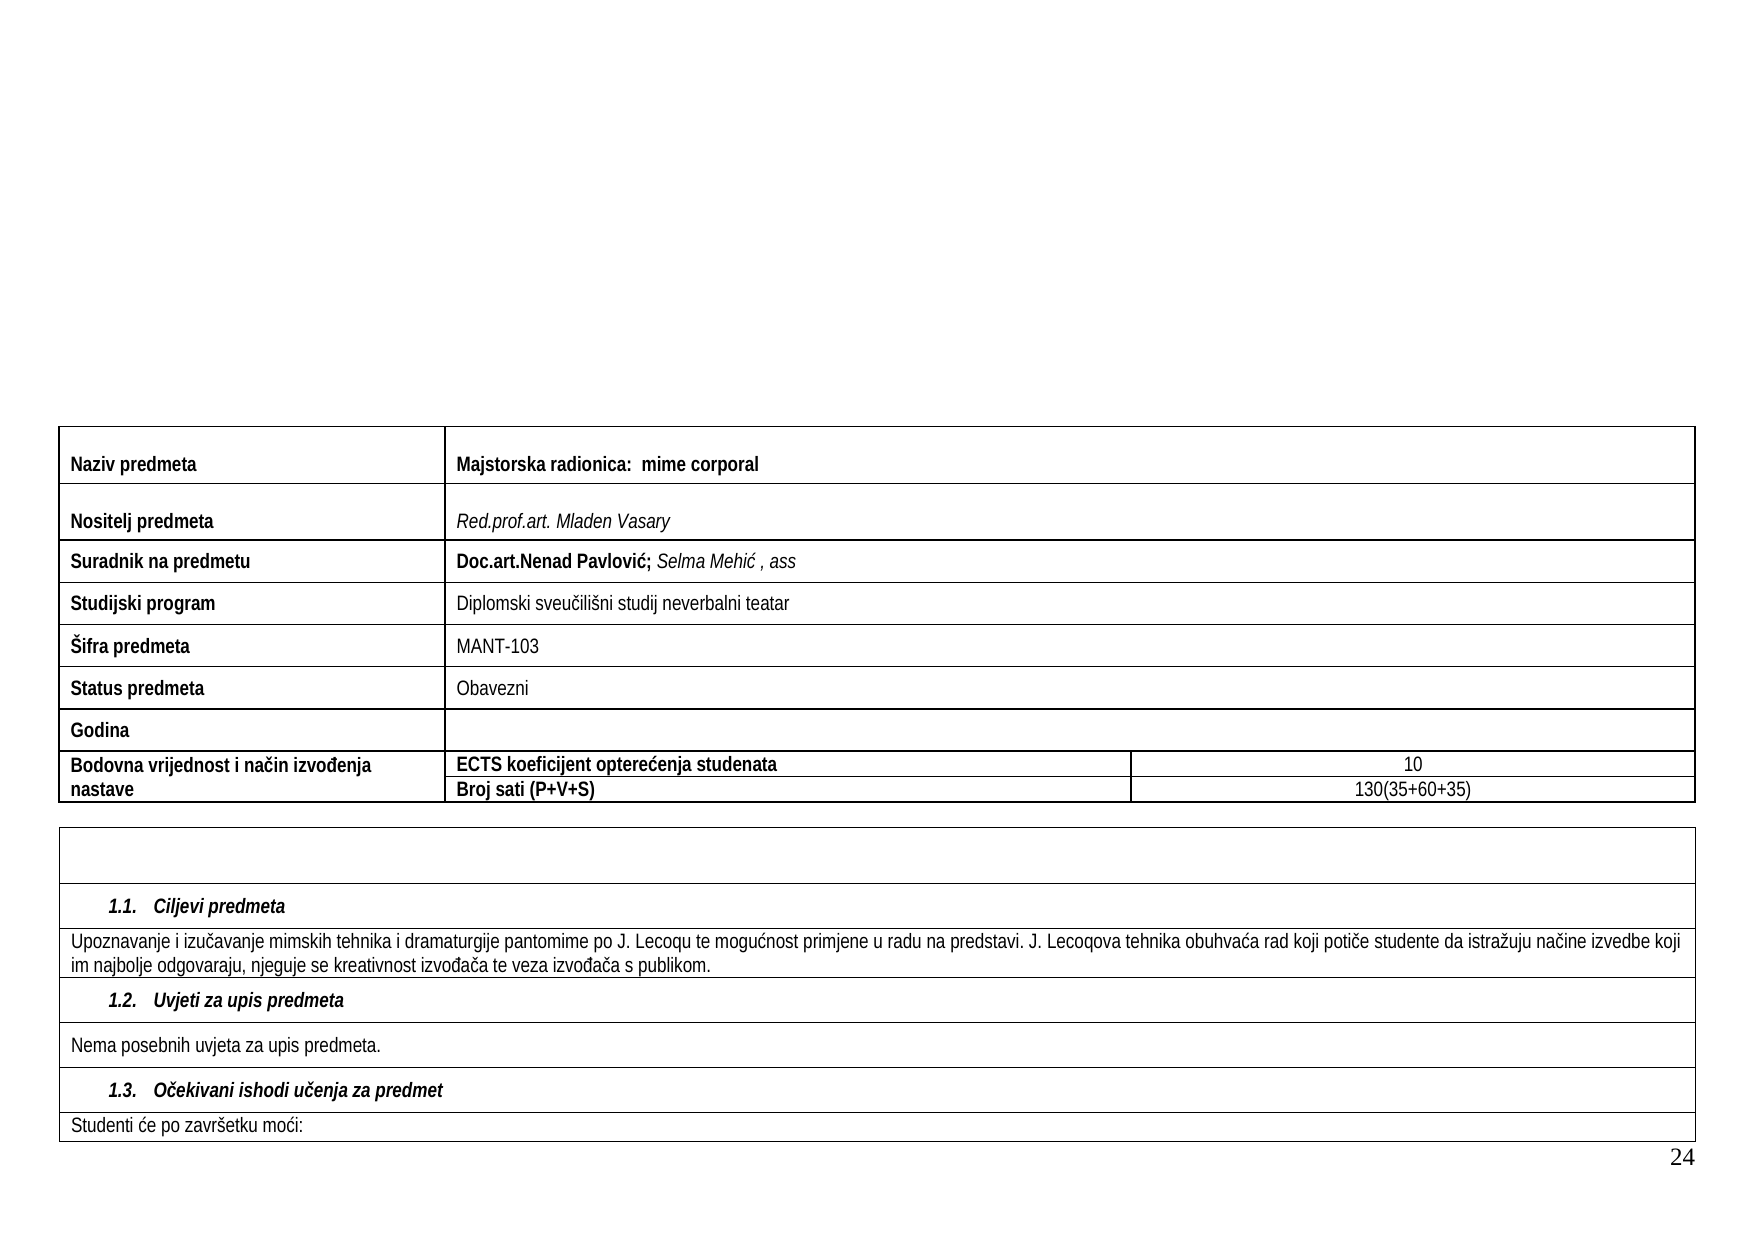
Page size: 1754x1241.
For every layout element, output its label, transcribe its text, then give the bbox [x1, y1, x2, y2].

table_cell Broj sati (P+V+S) [446, 777, 1130, 801]
table_cell Status predmeta [60, 667, 444, 708]
table_cell [446, 710, 1694, 750]
table_cell 10 [1132, 752, 1694, 776]
table_header Majstorska radionica: mime corporal [446, 427, 1694, 482]
table_cell Šifra predmeta [60, 625, 444, 666]
table_cell Uvjeti za upis predmeta [60, 978, 1695, 1022]
table_header Naziv predmeta [60, 427, 444, 482]
table_cell Upoznavanje i izučavanje mimskih tehnika i dramaturgije pantomime po J. Lecoqu te mogućnost primjene u radu na predstavi. J. Lecoqova tehnika obuhvaća rad koji potiče studente da istražuju načine izvedbe koji im najbolje odgovaraju, njeguje se kreativnost izvođača te veza izvođača s publikom. [60, 929, 1695, 977]
table_cell 130(35+60+35) [1132, 777, 1694, 801]
table_header [60, 828, 1695, 883]
table_cell Bodovna vrijednost i način izvođenja nastave [60, 752, 444, 801]
table_cell Nositelj predmeta [60, 484, 444, 539]
table_cell Doc.art.Nenad Pavlović; Selma Mehić , ass [446, 541, 1694, 581]
table_cell Obavezni [446, 667, 1694, 708]
table_cell Red.prof.art. Mladen Vasary [446, 484, 1694, 539]
table_cell MANT-103 [446, 625, 1694, 666]
table_cell Nema posebnih uvjeta za upis predmeta. [60, 1023, 1695, 1067]
table_cell ECTS koeficijent opterećenja studenata [446, 752, 1130, 776]
table_cell Očekivani ishodi učenja za predmet [60, 1068, 1695, 1112]
table_cell Godina [60, 710, 444, 750]
table_cell Suradnik na predmetu [60, 541, 444, 581]
table_cell Studijski program [60, 583, 444, 624]
table_cell Ciljevi predmeta [60, 884, 1695, 928]
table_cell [60, 1113, 1695, 1141]
table_cell Diplomski sveučilišni studij neverbalni teatar [446, 583, 1694, 624]
